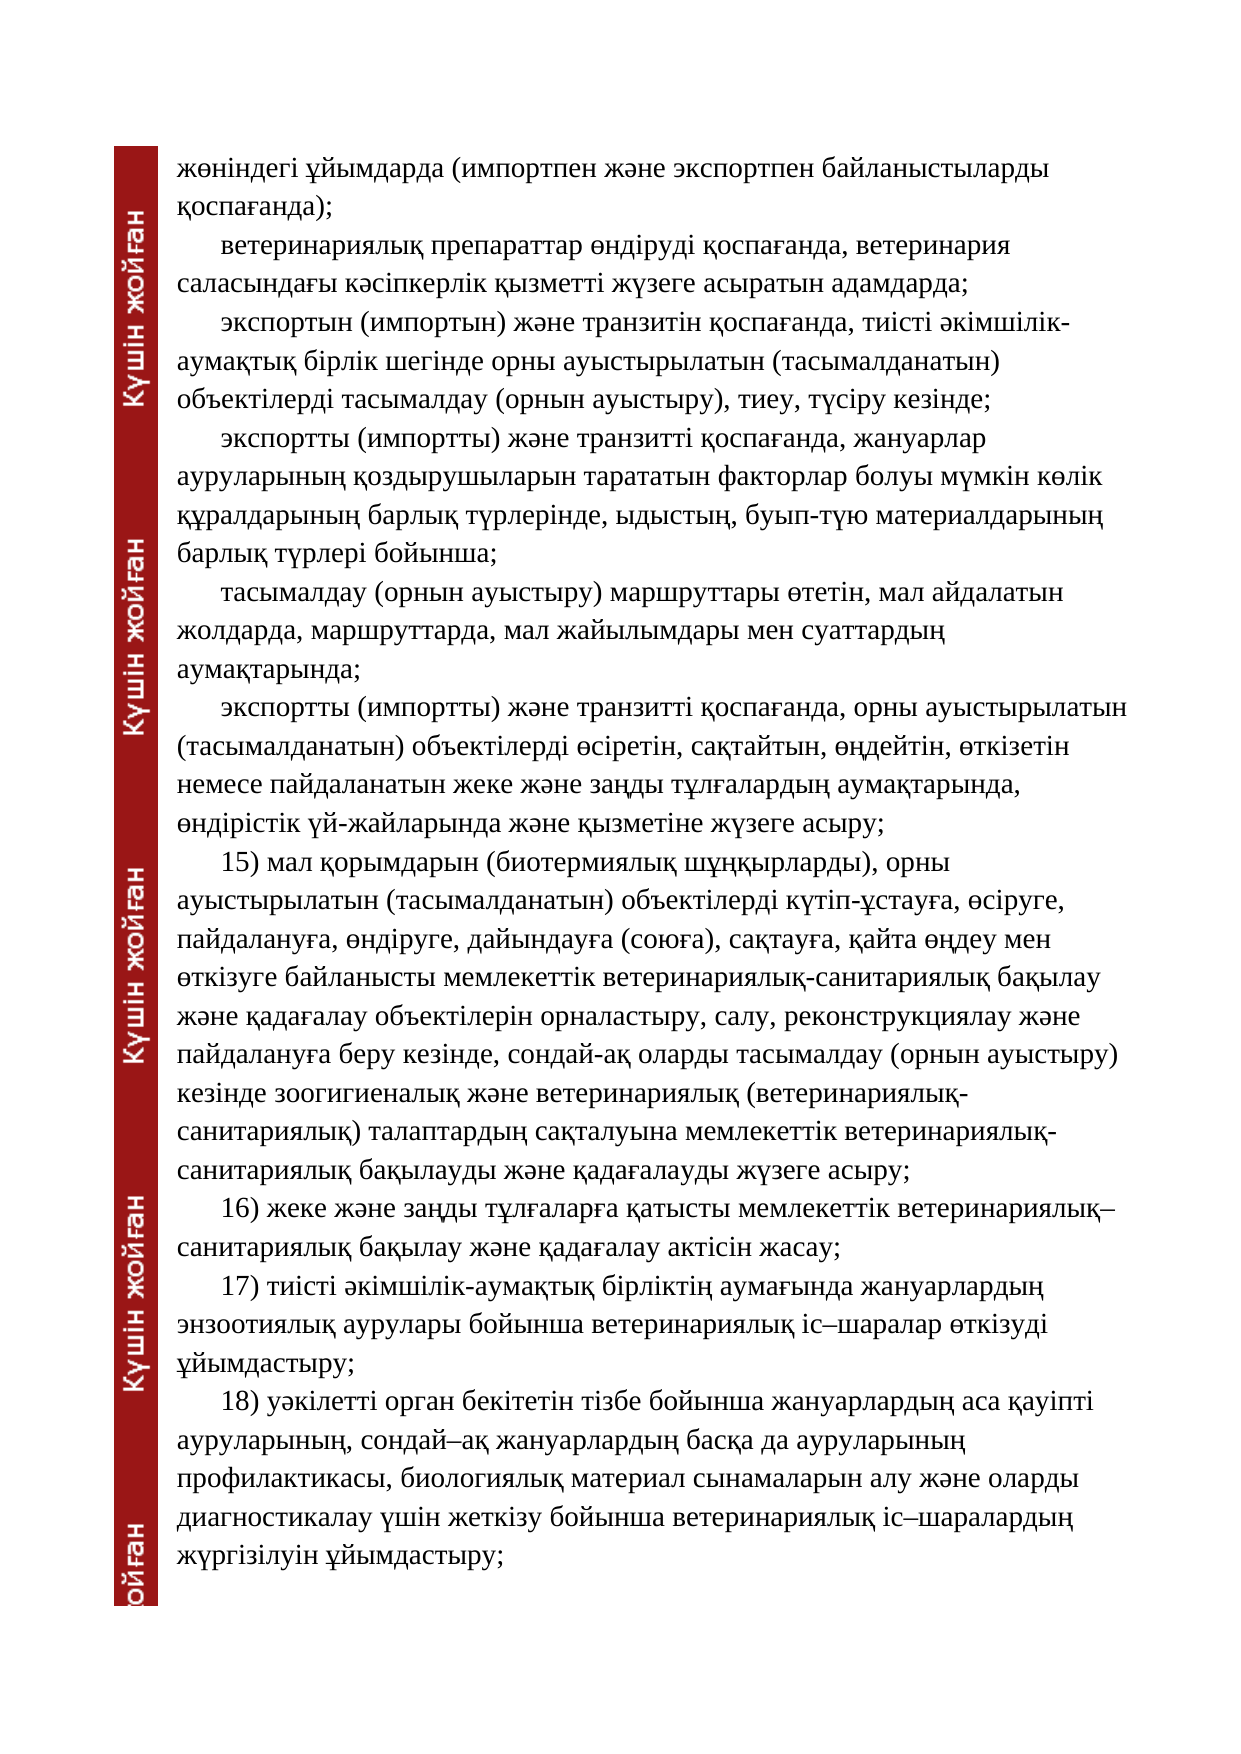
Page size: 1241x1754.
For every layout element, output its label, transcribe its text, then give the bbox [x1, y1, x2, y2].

picture [114, 146, 158, 150]
picture [114, 1571, 158, 1606]
